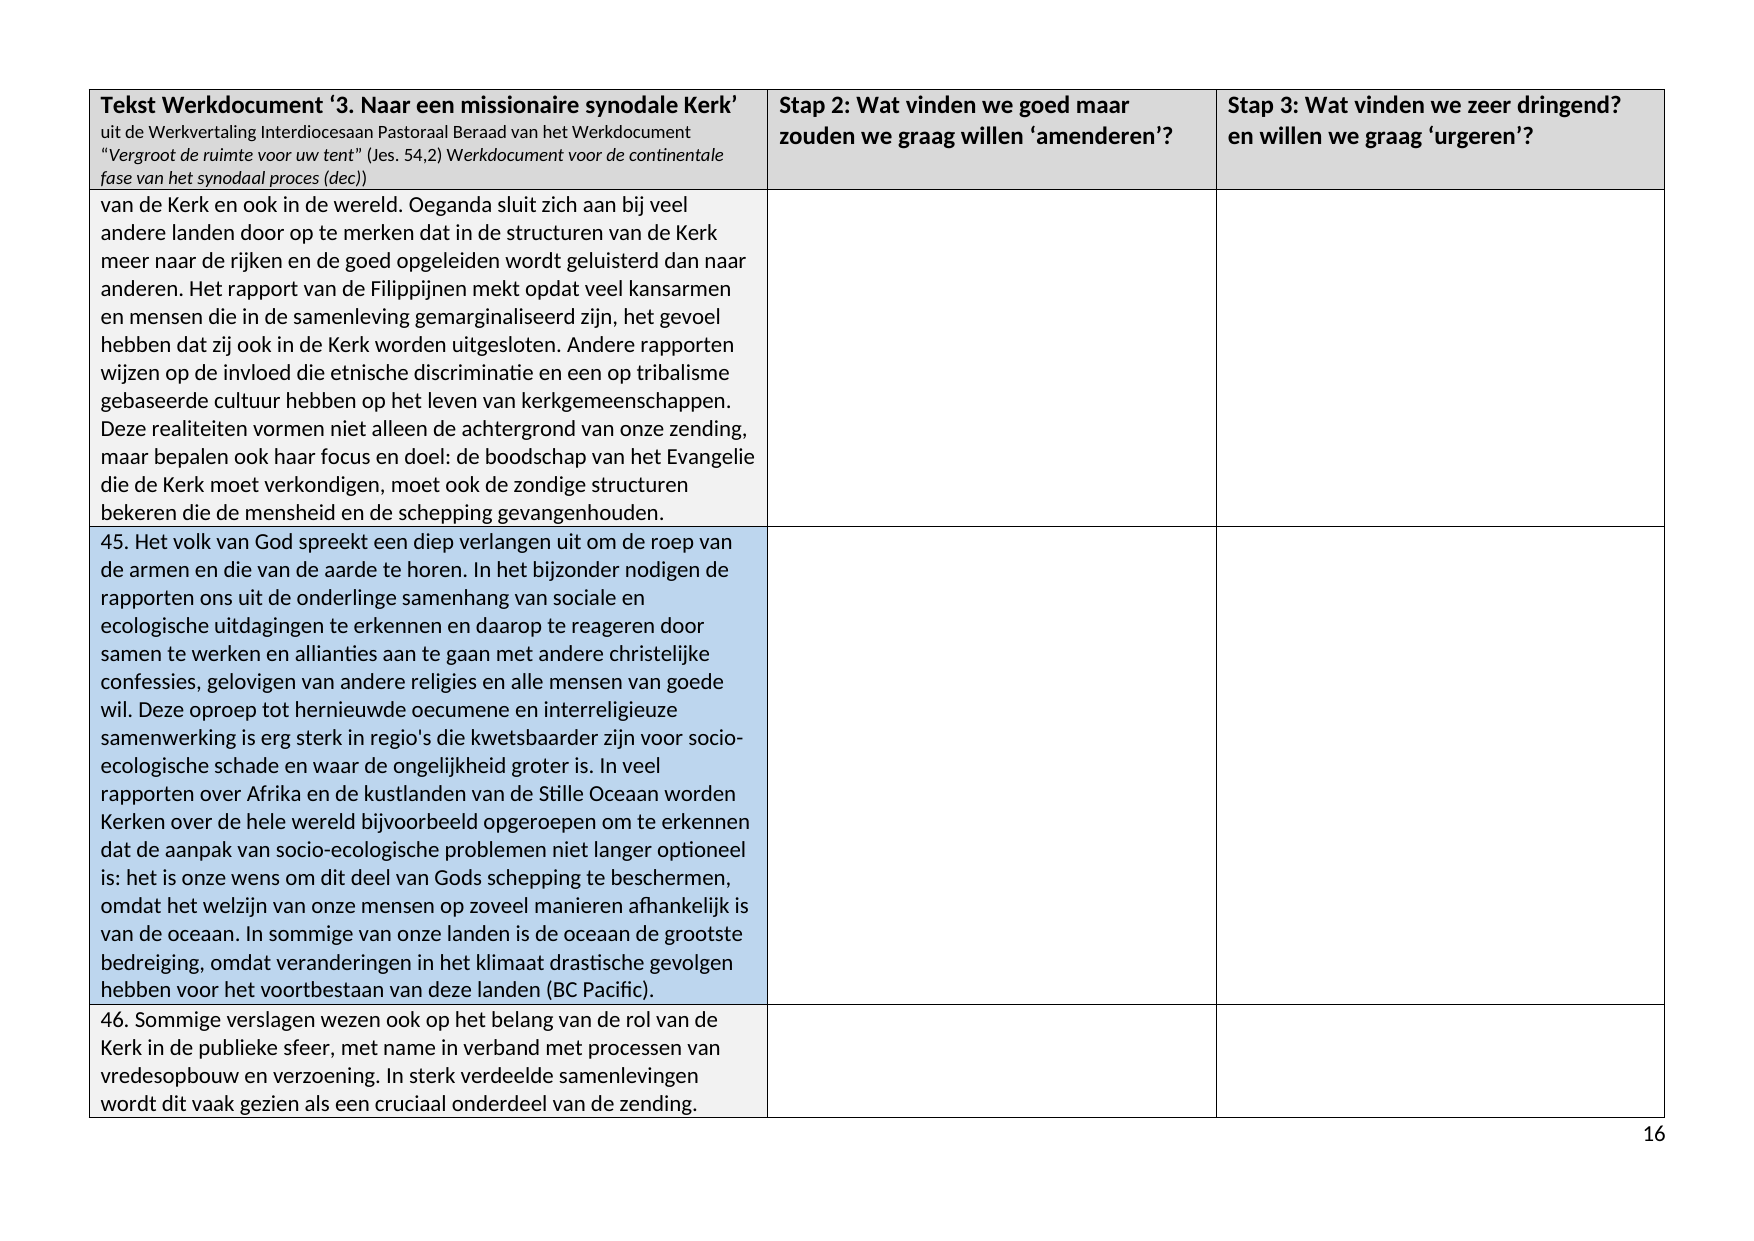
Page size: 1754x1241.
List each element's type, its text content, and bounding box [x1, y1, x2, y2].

table_header Stap 2: Wat vinden we goed maar zouden we graag willen ‘amenderen’? [768, 90, 1216, 189]
table_cell [768, 527, 1216, 1004]
table_cell [1217, 1005, 1664, 1117]
table_header Tekst Werkdocument ‘3. Naar een missionaire synodale Kerk’ uit de Werkvertaling Interdiocesaan Pastoraal Beraad van het Werkdocument “Vergroot de ruimte voor uw tent” (Jes. 54,2) Werkdocument voor de continentale fase van het synodaal proces (dec)) [90, 90, 767, 189]
table_cell [768, 1005, 1216, 1117]
table_cell [768, 190, 1216, 526]
table_cell 45. Het volk van God spreekt een diep verlangen uit om de roep van de armen en die van de aarde te horen. In het bijzonder nodigen de rapporten ons uit de onderlinge samenhang van sociale en ecologische uitdagingen te erkennen en daarop te reageren door samen te werken en allianties aan te gaan met andere christelijke confessies, gelovigen van andere religies en alle mensen van goede wil. Deze oproep tot hernieuwde oecumene en interreligieuze samenwerking is erg sterk in regio's die kwetsbaarder zijn voor socio-ecologische schade en waar de ongelijkheid groter is. In veel rapporten over Afrika en de kustlanden van de Stille Oceaan worden Kerken over de hele wereld bijvoorbeeld opgeroepen om te erkennen dat de aanpak van socio-ecologische problemen niet langer optioneel is: het is onze wens om dit deel van Gods schepping te beschermen, omdat het welzijn van onze mensen op zoveel manieren afhankelijk is van de oceaan. In sommige van onze landen is de oceaan de grootste bedreiging, omdat veranderingen in het klimaat drastische gevolgen hebben voor het voortbestaan van deze landen (BC Pacific). [90, 527, 767, 1004]
table_cell [1217, 190, 1664, 526]
table_cell [1217, 527, 1664, 1004]
table_header Stap 3: Wat vinden we zeer dringend? en willen we graag ‘urgeren’? [1217, 90, 1664, 189]
